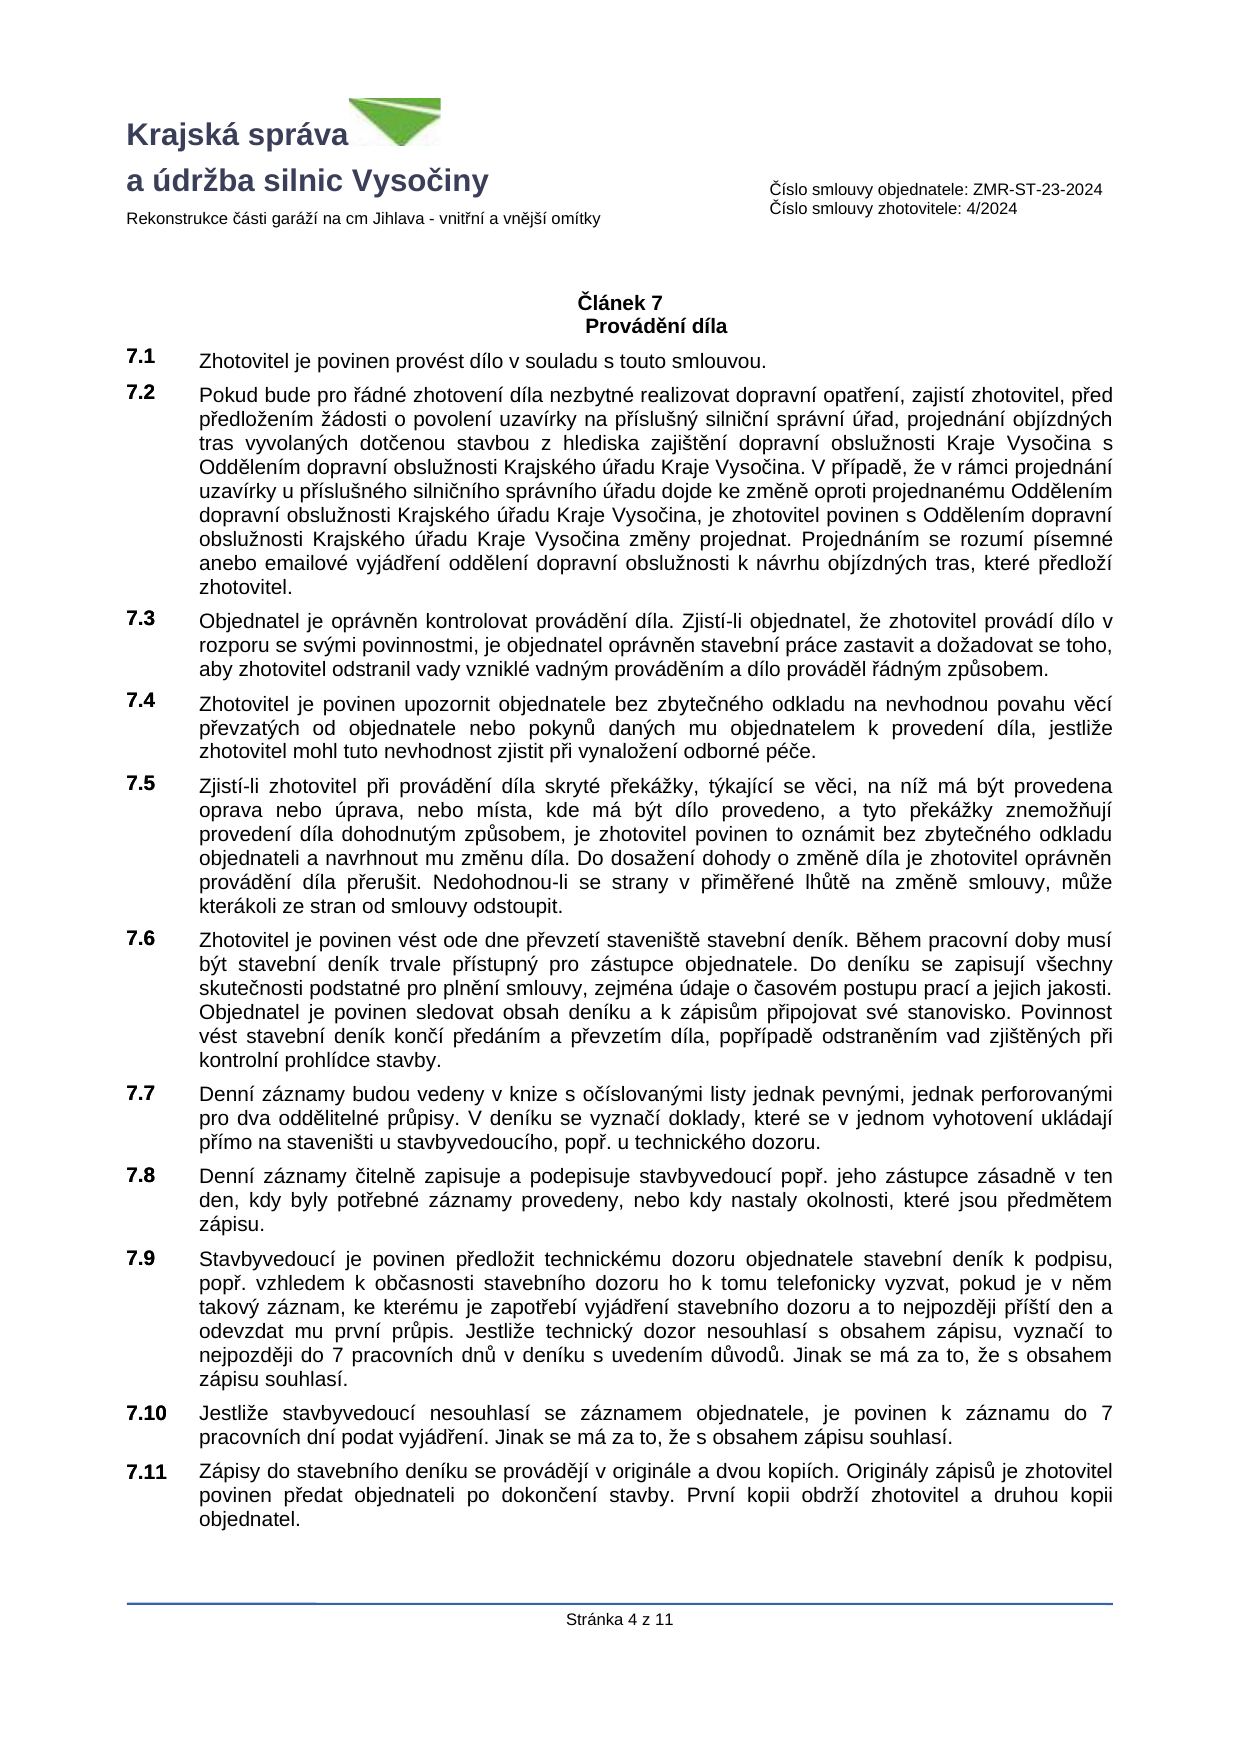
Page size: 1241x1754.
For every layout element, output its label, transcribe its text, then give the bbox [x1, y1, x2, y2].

text Zhotovitel je povinen upozornit objednatele bez zbytečného odkladu na nevhodnou povahu věcí převzatých od objednatele nebo pokynů daných mu objednatelem k provedení díla, jestliže zhotovitel mohl tuto nevhodnost zjistit při vynaložení odborné péče. [126, 691, 1114, 763]
text Jestliže stavbyvedoucí nesouhlasí se záznamem objednatele, je povinen k záznamu do 7 pracovních dní podat vyjádření. Jinak se má za to, že s obsahem zápisu souhlasí. [126, 1401, 1114, 1449]
text Zhotovitel je povinen provést dílo v souladu s touto smlouvou. [126, 349, 1114, 373]
text Stavbyvedoucí je povinen předložit technickému dozoru objednatele stavební deník k podpisu, popř. vzhledem k občasnosti stavebního dozoru ho k tomu telefonicky vyzvat, pokud je v něm takový záznam, ke kterému je zapotřebí vyjádření stavebního dozoru a to nejpozději příští den a odevzdat mu první průpis. Jestliže technický dozor nesouhlasí s obsahem zápisu, vyznačí to nejpozději do 7 pracovních dnů v deníku s uvedením důvodů. Jinak se má za to, že s obsahem zápisu souhlasí. [126, 1247, 1114, 1390]
text Článek 7 [126, 290, 1114, 314]
text Zhotovitel je povinen vést ode dne převzetí staveniště stavební deník. Během pracovní doby musí být stavební deník trvale přístupný pro zástupce objednatele. Do deníku se zapisují všechny skutečnosti podstatné pro plnění smlouvy, zejména údaje o časovém postupu prací a jejich jakosti. Objednatel je povinen sledovat obsah deníku a k zápisům připojovat své stanovisko. Povinnost vést stavební deník končí předáním a převzetím díla, popřípadě odstraněním vad zjištěných při kontrolní prohlídce stavby. [126, 928, 1114, 1072]
text Rekonstrukce části garáží na cm Jihlava - vnitřní a vnější omítky [126, 209, 1114, 228]
text Denní záznamy čitelně zapisuje a podepisuje stavbyvedoucí popř. jeho zástupce zásadně v ten den, kdy byly potřebné záznamy provedeny, nebo kdy nastaly okolnosti, které jsou předmětem zápisu. [126, 1164, 1114, 1236]
text Zápisy do stavebního deníku se provádějí v originále a dvou kopiích. Originály zápisů je zhotovitel povinen předat objednateli po dokončení stavby. První kopii obdrží zhotovitel a druhou kopii objednatel. [126, 1459, 1114, 1531]
text Pokud bude pro řádné zhotovení díla nezbytné realizovat dopravní opatření, zajistí zhotovitel, před předložením žádosti o povolení uzavírky na příslušný silniční správní úřad, projednání objízdných tras vyvolaných dotčenou stavbou z hlediska zajištění dopravní obslužnosti Kraje Vysočina s Oddělením dopravní obslužnosti Krajského úřadu Kraje Vysočina. V případě, že v rámci projednání uzavírky u příslušného silničního správního úřadu dojde ke změně oproti projednanému Oddělením dopravní obslužnosti Krajského úřadu Kraje Vysočina, je zhotovitel povinen s Oddělením dopravní obslužnosti Krajského úřadu Kraje Vysočina změny projednat. Projednáním se rozumí písemné anebo emailové vyjádření oddělení dopravní obslužnosti k návrhu objízdných tras, které předloží zhotovitel. [126, 383, 1114, 599]
picture [348, 98, 441, 146]
text Krajská správa a údržba silnic Vysočiny [126, 99, 1114, 198]
text Zjistí-li zhotovitel při provádění díla skryté překážky, týkající se věci, na níž má být provedena oprava nebo úprava, nebo místa, kde má být dílo provedeno, a tyto překážky znemožňují provedení díla dohodnutým způsobem, je zhotovitel povinen to oznámit bez zbytečného odkladu objednateli a navrhnout mu změnu díla. Do dosažení dohody o změně díla je zhotovitel oprávněn provádění díla přerušit. Nedohodnou-li se strany v přiměřené lhůtě na změně smlouvy, může kterákoli ze stran od smlouvy odstoupit. [126, 774, 1114, 917]
text Objednatel je oprávněn kontrolovat provádění díla. Zjistí-li objednatel, že zhotovitel provádí dílo v rozporu se svými povinnostmi, je objednatel oprávněn stavební práce zastavit a dožadovat se toho, aby zhotovitel odstranil vady vzniklé vadným prováděním a dílo prováděl řádným způsobem. [126, 609, 1114, 681]
text Denní záznamy budou vedeny v knize s očíslovanými listy jednak pevnými, jednak perforovanými pro dva oddělitelné průpisy. V deníku se vyznačí doklady, které se v jednom vyhotovení ukládají přímo na staveništi u stavbyvedoucího, popř. u technického dozoru. [126, 1082, 1114, 1154]
text Provádění díla [126, 314, 1114, 338]
